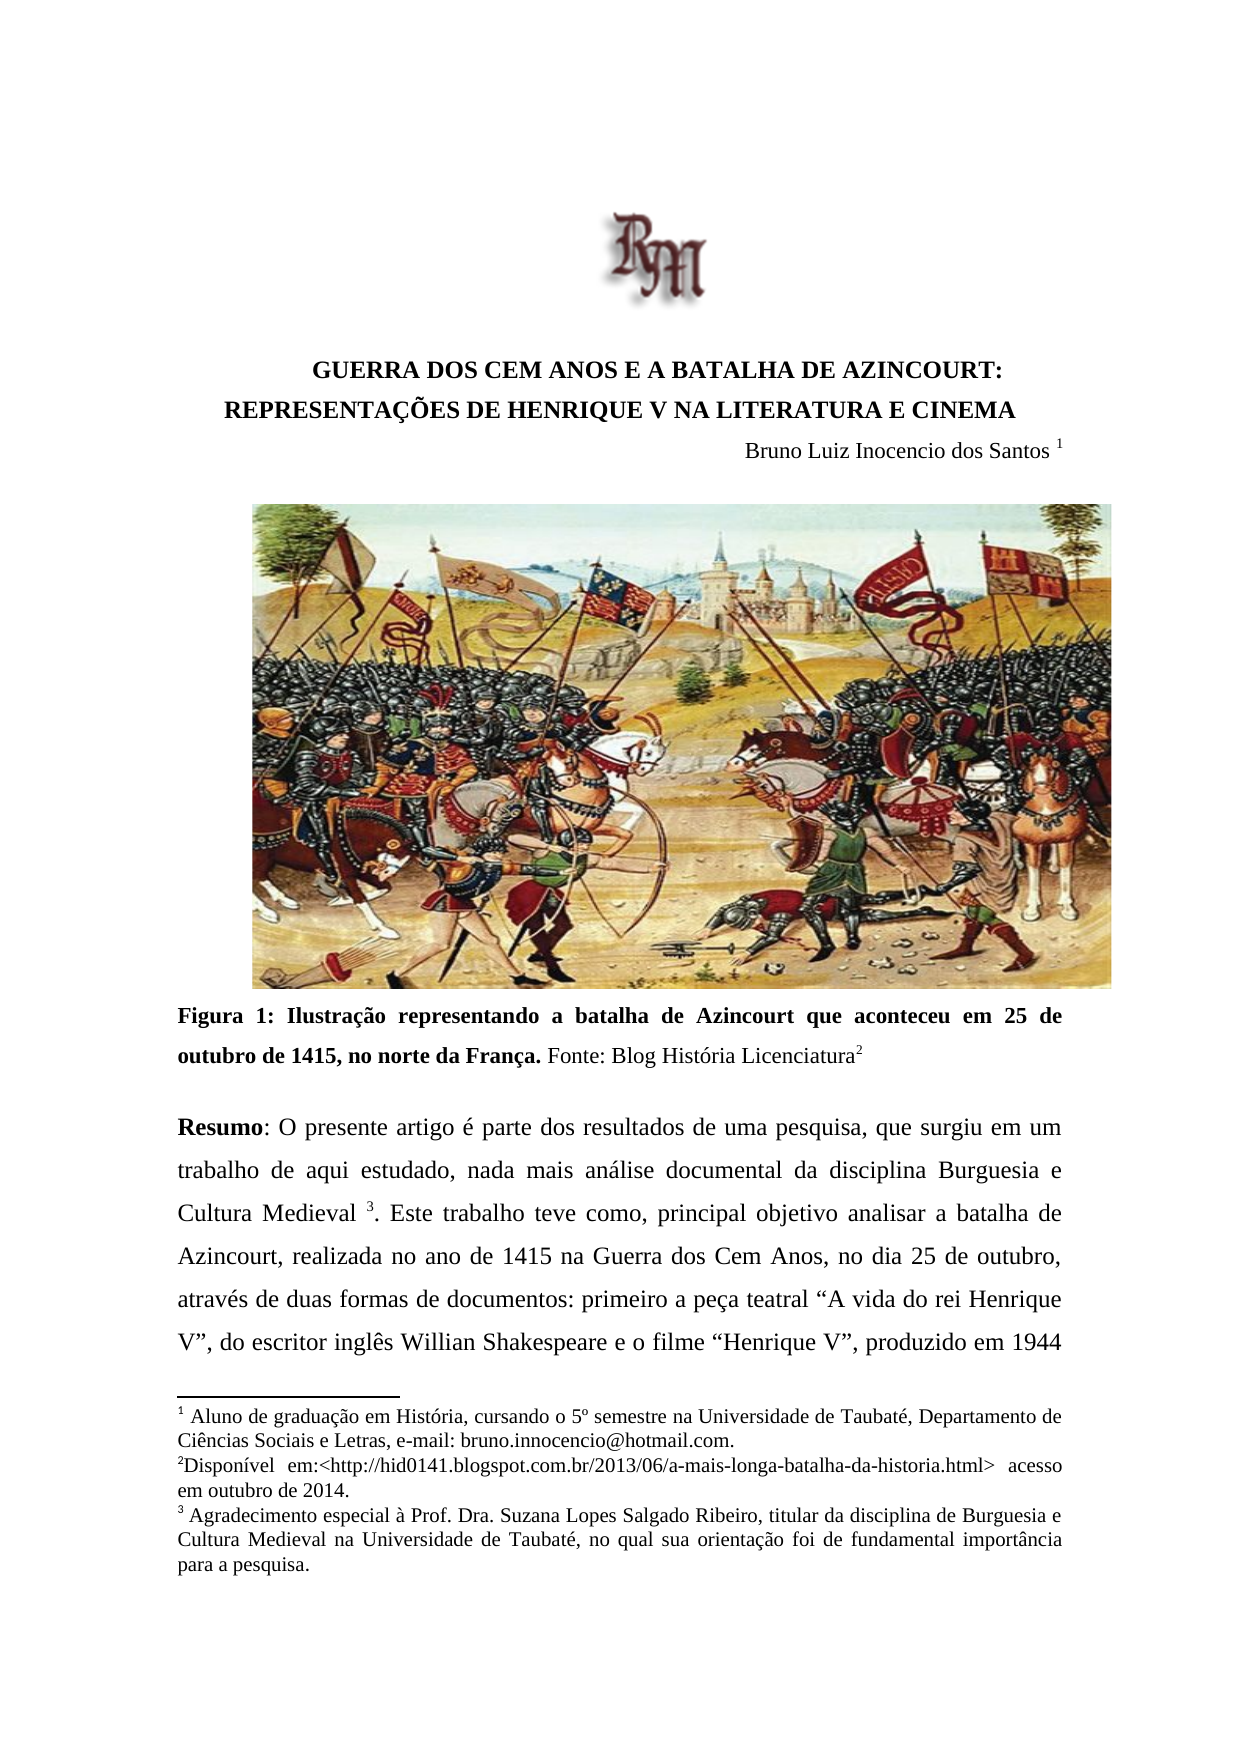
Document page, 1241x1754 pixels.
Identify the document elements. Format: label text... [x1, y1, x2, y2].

text Bruno Luiz Inocencio dos Santos [177, 424, 1063, 464]
text GUERRA DOS CEM ANOS E A BATALHA DE AZINCOURT: REPRESENTAÇÕES DE HENRIQUE V NA LITERATURA E CINEMA [177, 344, 1063, 424]
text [177, 1112, 1063, 1356]
picture [252, 504, 1112, 989]
picture [574, 177, 742, 345]
